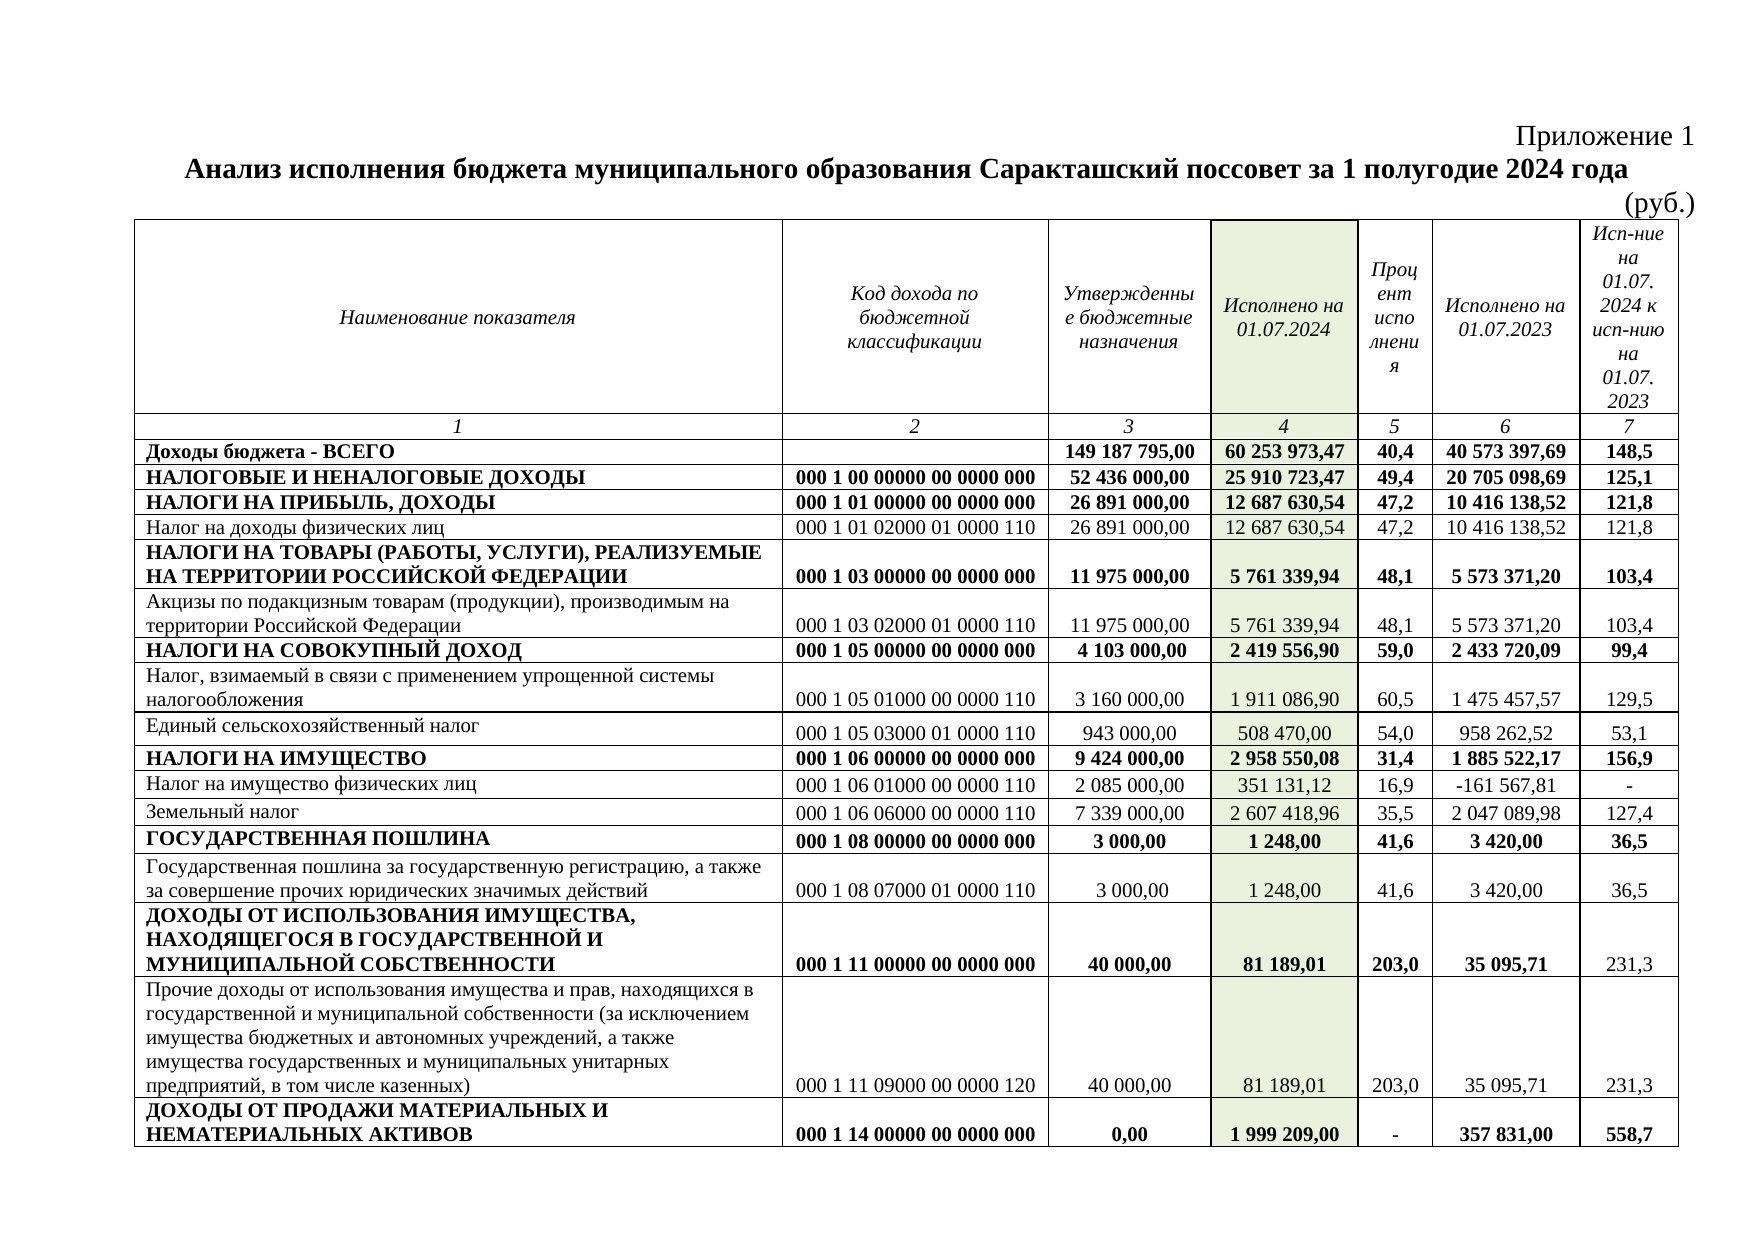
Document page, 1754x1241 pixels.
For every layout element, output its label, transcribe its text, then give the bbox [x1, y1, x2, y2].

table_cell 129,5 [1581, 663, 1678, 711]
text Приложение 1 [118, 118, 1695, 152]
table_cell 52 436 000,00 [1049, 465, 1210, 489]
table_cell 000 1 05 01000 00 0000 110 [783, 663, 1048, 711]
table_cell 47,2 [1359, 490, 1432, 514]
table_cell 99,4 [1581, 638, 1678, 662]
table_cell 40 000,00 [1049, 903, 1210, 976]
table_cell 5 761 339,94 [1212, 589, 1357, 637]
table_cell 35,5 [1359, 799, 1432, 825]
table_cell 1 475 457,57 [1433, 663, 1579, 711]
table_cell 53,1 [1581, 713, 1678, 745]
table_cell ДОХОДЫ ОТ ИСПОЛЬЗОВАНИЯ ИМУЩЕСТВА, НАХОДЯЩЕГОСЯ В ГОСУДАРСТВЕННОЙ И МУНИЦИПАЛЬНОЙ СОБСТВЕННОСТИ [135, 903, 782, 976]
table_cell 3 420,00 [1433, 854, 1579, 902]
table_cell 351 131,12 [1212, 771, 1357, 797]
table_cell 1 248,00 [1212, 854, 1357, 902]
table_cell ДОХОДЫ ОТ ПРОДАЖИ МАТЕРИАЛЬНЫХ И НЕМАТЕРИАЛЬНЫХ АКТИВОВ [135, 1098, 782, 1146]
table_cell Налог, взимаемый в связи с применением упрощенной системы налогообложения [135, 663, 782, 711]
table_cell 3 000,00 [1049, 854, 1210, 902]
table_cell Единый сельскохозяйственный налог [135, 713, 782, 745]
table_cell 5 761 339,94 [1212, 540, 1357, 588]
table_cell 000 1 01 00000 00 0000 000 [783, 490, 1048, 514]
table_cell 1 248,00 [1212, 826, 1357, 853]
table_cell 508 470,00 [1212, 713, 1357, 745]
table_cell 35 095,71 [1433, 977, 1579, 1097]
table_cell 203,0 [1359, 977, 1432, 1097]
table_cell 7 [1581, 414, 1678, 438]
table_cell 1 999 209,00 [1212, 1098, 1357, 1146]
table_cell 127,4 [1581, 799, 1678, 825]
table_cell Доходы бюджета - ВСЕГО [135, 440, 782, 463]
table_cell ГОСУДАРСТВЕННАЯ ПОШЛИНА [135, 826, 782, 853]
table_cell 35 095,71 [1433, 903, 1579, 976]
table_cell 5 573 371,20 [1433, 589, 1579, 637]
table_cell -161 567,81 [1433, 771, 1579, 797]
table_cell 25 910 723,47 [1212, 465, 1357, 489]
table_cell 000 1 03 02000 01 0000 110 [783, 589, 1048, 637]
table_cell НАЛОГИ НА СОВОКУПНЫЙ ДОХОД [135, 638, 782, 662]
table_cell 357 831,00 [1433, 1098, 1579, 1146]
table_cell 59,0 [1359, 638, 1432, 662]
table_cell Налог на доходы физических лиц [135, 515, 782, 539]
table_cell 148,5 [1581, 440, 1678, 463]
table_cell 9 424 000,00 [1049, 746, 1210, 770]
table_cell 81 189,01 [1212, 977, 1357, 1097]
table_cell 000 1 11 00000 00 0000 000 [783, 903, 1048, 976]
text (руб.) [118, 185, 1695, 219]
table_cell 12 687 630,54 [1212, 490, 1357, 514]
table_cell 10 416 138,52 [1433, 515, 1579, 539]
table_header Исполнено на 01.07.2024 [1212, 221, 1357, 413]
table_cell 121,8 [1581, 515, 1678, 539]
table_cell 54,0 [1359, 713, 1432, 745]
table_cell 000 1 14 00000 00 0000 000 [783, 1098, 1048, 1146]
table_cell 26 891 000,00 [1049, 515, 1210, 539]
table_cell НАЛОГОВЫЕ И НЕНАЛОГОВЫЕ ДОХОДЫ [135, 465, 782, 489]
table_cell - [1359, 1098, 1432, 1146]
table_cell 41,6 [1359, 826, 1432, 853]
table_cell 558,7 [1581, 1098, 1678, 1146]
table_cell 2 [783, 414, 1048, 438]
table_cell 1 885 522,17 [1433, 746, 1579, 770]
table_cell 000 1 06 01000 00 0000 110 [783, 771, 1048, 797]
table_cell 1 [135, 414, 782, 438]
table_cell 149 187 795,00 [1049, 440, 1210, 463]
table_cell 3 420,00 [1433, 826, 1579, 853]
table_cell 2 047 089,98 [1433, 799, 1579, 825]
table_cell 000 1 08 00000 00 0000 000 [783, 826, 1048, 853]
table_cell 60 253 973,47 [1212, 440, 1357, 463]
table_cell 36,5 [1581, 854, 1678, 902]
table_cell 40 573 397,69 [1433, 440, 1579, 463]
table_cell 2 085 000,00 [1049, 771, 1210, 797]
table_cell 2 607 418,96 [1212, 799, 1357, 825]
table_cell 5 [1359, 414, 1432, 438]
table_cell 3 000,00 [1049, 826, 1210, 853]
table_cell 40,4 [1359, 440, 1432, 463]
table_cell 203,0 [1359, 903, 1432, 976]
table_cell 231,3 [1581, 903, 1678, 976]
table_cell 31,4 [1359, 746, 1432, 770]
table_cell Акцизы по подакцизным товарам (продукции), производимым на территории Российской Федерации [135, 589, 782, 637]
table_cell 2 419 556,90 [1212, 638, 1357, 662]
table_cell 000 1 06 06000 00 0000 110 [783, 799, 1048, 825]
table_cell НАЛОГИ НА ИМУЩЕСТВО [135, 746, 782, 770]
table_cell Налог на имущество физических лиц [135, 771, 782, 797]
table_cell Государственная пошлина за государственную регистрацию, а также за совершение прочих юридических значимых действий [135, 854, 782, 902]
table_header Код дохода по бюджетной классификации [783, 220, 1048, 413]
table_cell 48,1 [1359, 540, 1432, 588]
table_cell 103,4 [1581, 589, 1678, 637]
table_cell 26 891 000,00 [1049, 490, 1210, 514]
table_cell 000 1 08 07000 01 0000 110 [783, 854, 1048, 902]
table_cell 156,9 [1581, 746, 1678, 770]
table_cell Прочие доходы от использования имущества и прав, находящихся в государственной и муниципальной собственности (за исключением имущества бюджетных и автономных учреждений, а также имущества государственных и муниципальных унитарных предприятий, в том числе казенных) [135, 977, 782, 1097]
table_cell 231,3 [1581, 977, 1678, 1097]
table_cell 5 573 371,20 [1433, 540, 1579, 588]
table_cell 2 433 720,09 [1433, 638, 1579, 662]
table_cell 000 1 05 00000 00 0000 000 [783, 638, 1048, 662]
table_cell 49,4 [1359, 465, 1432, 489]
table_cell 60,5 [1359, 663, 1432, 711]
table_cell 36,5 [1581, 826, 1678, 853]
table_cell 11 975 000,00 [1049, 589, 1210, 637]
text Анализ исполнения бюджета муниципального образования Саракташский поссовет за 1 полугодие 2024 года [118, 152, 1695, 185]
table_cell 40 000,00 [1049, 977, 1210, 1097]
table_cell Земельный налог [135, 799, 782, 825]
table_cell 6 [1433, 414, 1579, 438]
table_header Исполнено на 01.07.2023 [1433, 220, 1579, 413]
table_cell 48,1 [1359, 589, 1432, 637]
table_cell 81 189,01 [1212, 903, 1357, 976]
table_cell 000 1 11 09000 00 0000 120 [783, 977, 1048, 1097]
table_cell 2 958 550,08 [1212, 746, 1357, 770]
table_cell 12 687 630,54 [1212, 515, 1357, 539]
table_header Процент исполнения [1359, 220, 1432, 413]
table_cell 000 1 05 03000 01 0000 110 [783, 713, 1048, 745]
table_cell 000 1 06 00000 00 0000 000 [783, 746, 1048, 770]
table_cell 3 160 000,00 [1049, 663, 1210, 711]
table_cell 41,6 [1359, 854, 1432, 902]
table_cell 11 975 000,00 [1049, 540, 1210, 588]
table_cell 125,1 [1581, 465, 1678, 489]
table_cell 121,8 [1581, 490, 1678, 514]
table_cell НАЛОГИ НА ПРИБЫЛЬ, ДОХОДЫ [135, 490, 782, 514]
table_cell 7 339 000,00 [1049, 799, 1210, 825]
table_cell 0,00 [1049, 1098, 1210, 1146]
table_header Наименование показателя [135, 220, 782, 413]
table_cell 943 000,00 [1049, 713, 1210, 745]
table_cell 10 416 138,52 [1433, 490, 1579, 514]
table_cell 103,4 [1581, 540, 1678, 588]
table_header Утвержденные бюджетные назначения [1049, 220, 1210, 413]
table_cell НАЛОГИ НА ТОВАРЫ (РАБОТЫ, УСЛУГИ), РЕАЛИЗУЕМЫЕ НА ТЕРРИТОРИИ РОССИЙСКОЙ ФЕДЕРАЦИИ [135, 540, 782, 588]
table_cell - [1581, 771, 1678, 797]
table_cell 958 262,52 [1433, 713, 1579, 745]
table_cell 4 103 000,00 [1049, 638, 1210, 662]
table_cell 20 705 098,69 [1433, 465, 1579, 489]
table_header Исп-ние на 01.07. 2024 к исп-нию на 01.07. 2023 [1581, 220, 1678, 413]
table_cell [783, 440, 1048, 463]
table_cell 000 1 03 00000 00 0000 000 [783, 540, 1048, 588]
table_cell 4 [1212, 414, 1357, 438]
table_cell 47,2 [1359, 515, 1432, 539]
table_cell 3 [1049, 414, 1210, 438]
table_cell 16,9 [1359, 771, 1432, 797]
table_cell 1 911 086,90 [1212, 663, 1357, 711]
table_cell 000 1 01 02000 01 0000 110 [783, 515, 1048, 539]
table_cell 000 1 00 00000 00 0000 000 [783, 465, 1048, 489]
